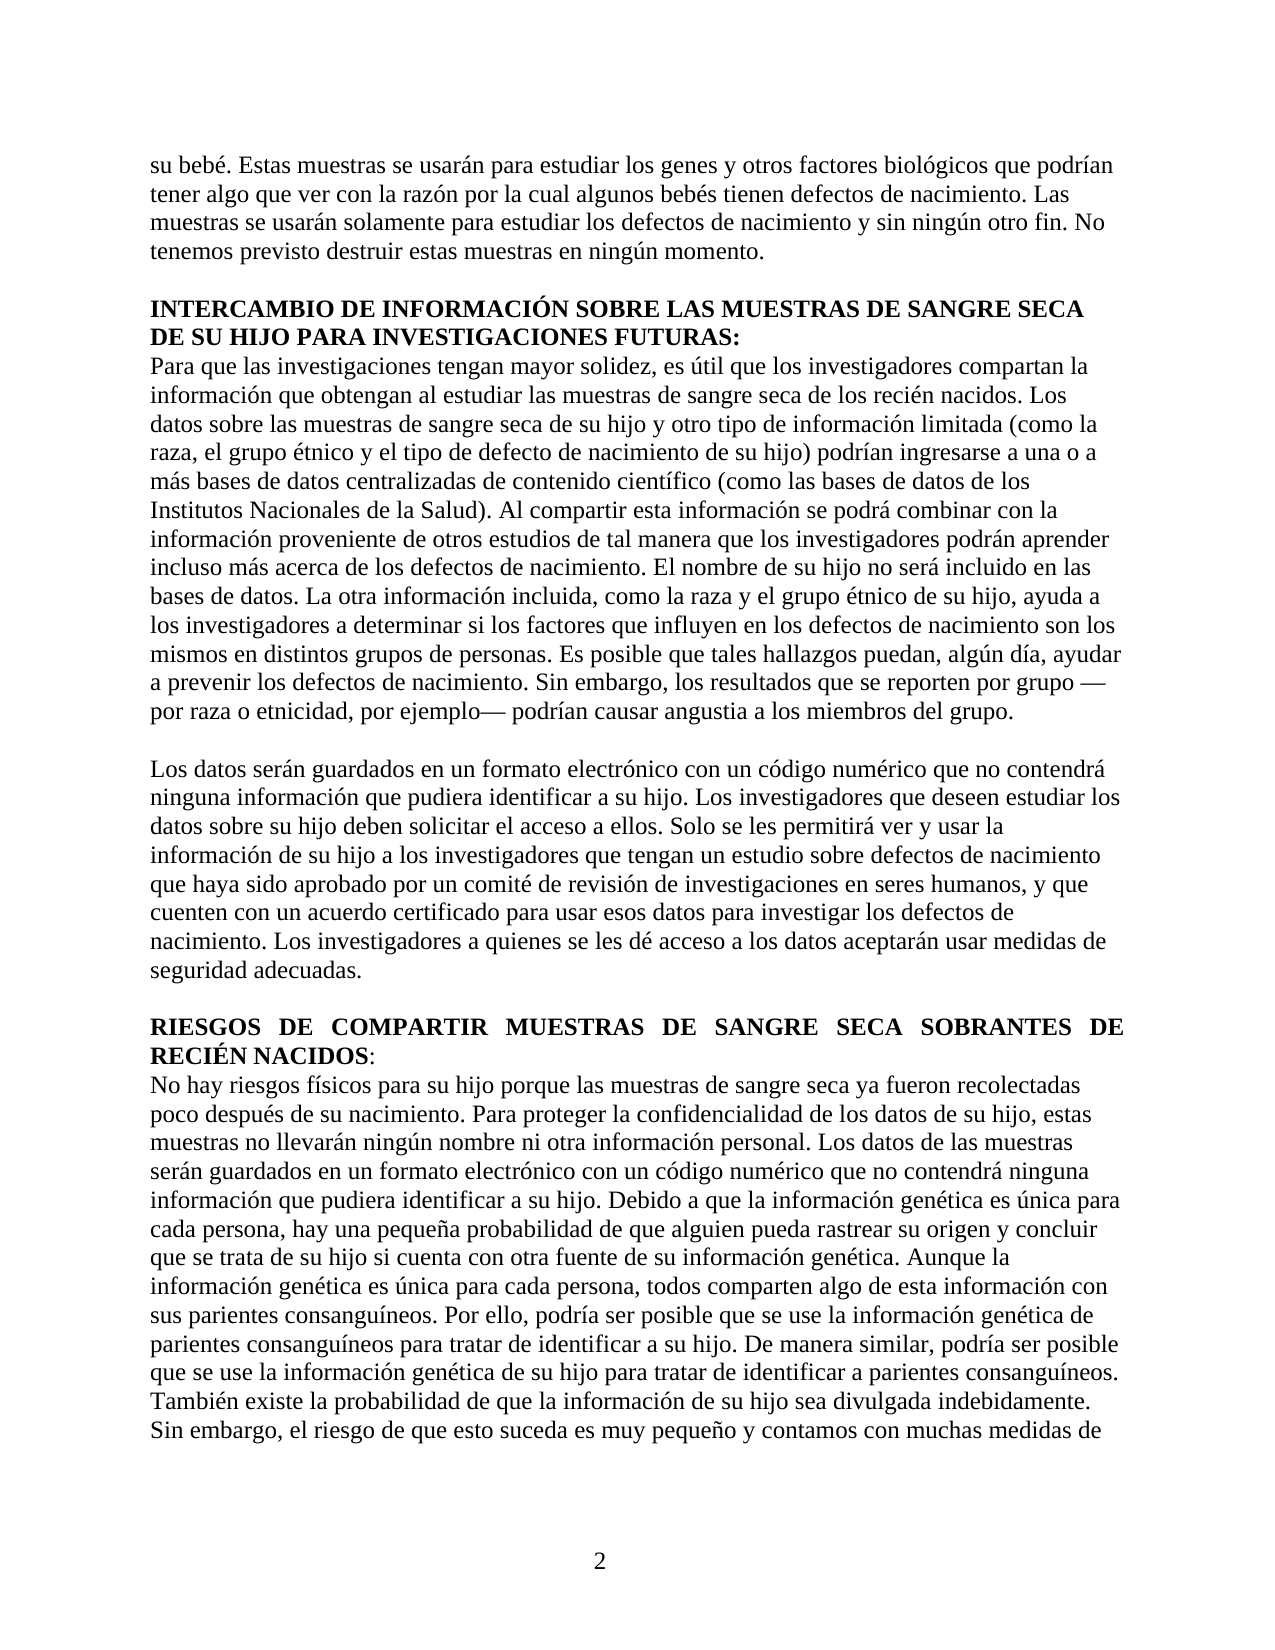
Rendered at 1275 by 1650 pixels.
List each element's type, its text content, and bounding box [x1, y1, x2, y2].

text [150, 150, 1125, 265]
text INTERCAMBIO DE INFORMACIÓN SOBRE LAS MUESTRAS DE SANGRE SECA DE SU HIJO PARA INVESTIGACIONES FUTURAS: [150, 294, 1125, 351]
text RIESGOS DE COMPARTIR MUESTRAS DE SANGRE SECA SOBRANTES DE RECIÉN NACIDOS: [150, 1012, 1125, 1070]
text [150, 1070, 1125, 1444]
text Los datos serán guardados en un formato electrónico con un código numérico que no contendrá ninguna información que pudiera identificar a su hijo. Los investigadores que deseen estudiar los datos sobre su hijo deben solicitar el acceso a ellos. Solo se les permitirá ver y usar la información de su hijo a los investigadores que tengan un estudio sobre defectos de nacimiento que haya sido aprobado por un comité de revisión de investigaciones en seres humanos, y que cuenten con un acuerdo certificado para usar esos datos para investigar los defectos de nacimiento. Los investigadores a quienes se les dé acceso a los datos aceptarán usar medidas de seguridad adecuadas. [150, 754, 1125, 984]
text Para que las investigaciones tengan mayor solidez, es útil que los investigadores compartan la información que obtengan al estudiar las muestras de sangre seca de los recién nacidos. Los datos sobre las muestras de sangre seca de su hijo y otro tipo de información limitada (como la raza, el grupo étnico y el tipo de defecto de nacimiento de su hijo) podrían ingresarse a una o a más bases de datos centralizadas de contenido científico (como las bases de datos de los Institutos Nacionales de la Salud). Al compartir esta información se podrá combinar con la información proveniente de otros estudios de tal manera que los investigadores podrán aprender incluso más acerca de los defectos de nacimiento. El nombre de su hijo no será incluido en las bases de datos. La otra información incluida, como la raza y el grupo étnico de su hijo, ayuda a los investigadores a determinar si los factores que influyen en los defectos de nacimiento son los mismos en distintos grupos de personas. Es posible que tales hallazgos puedan, algún día, ayudar a prevenir los defectos de nacimiento. Sin embargo, los resultados que se reporten por grupo —por raza o etnicidad, por ejemplo— podrían causar angustia a los miembros del grupo. [150, 351, 1125, 725]
